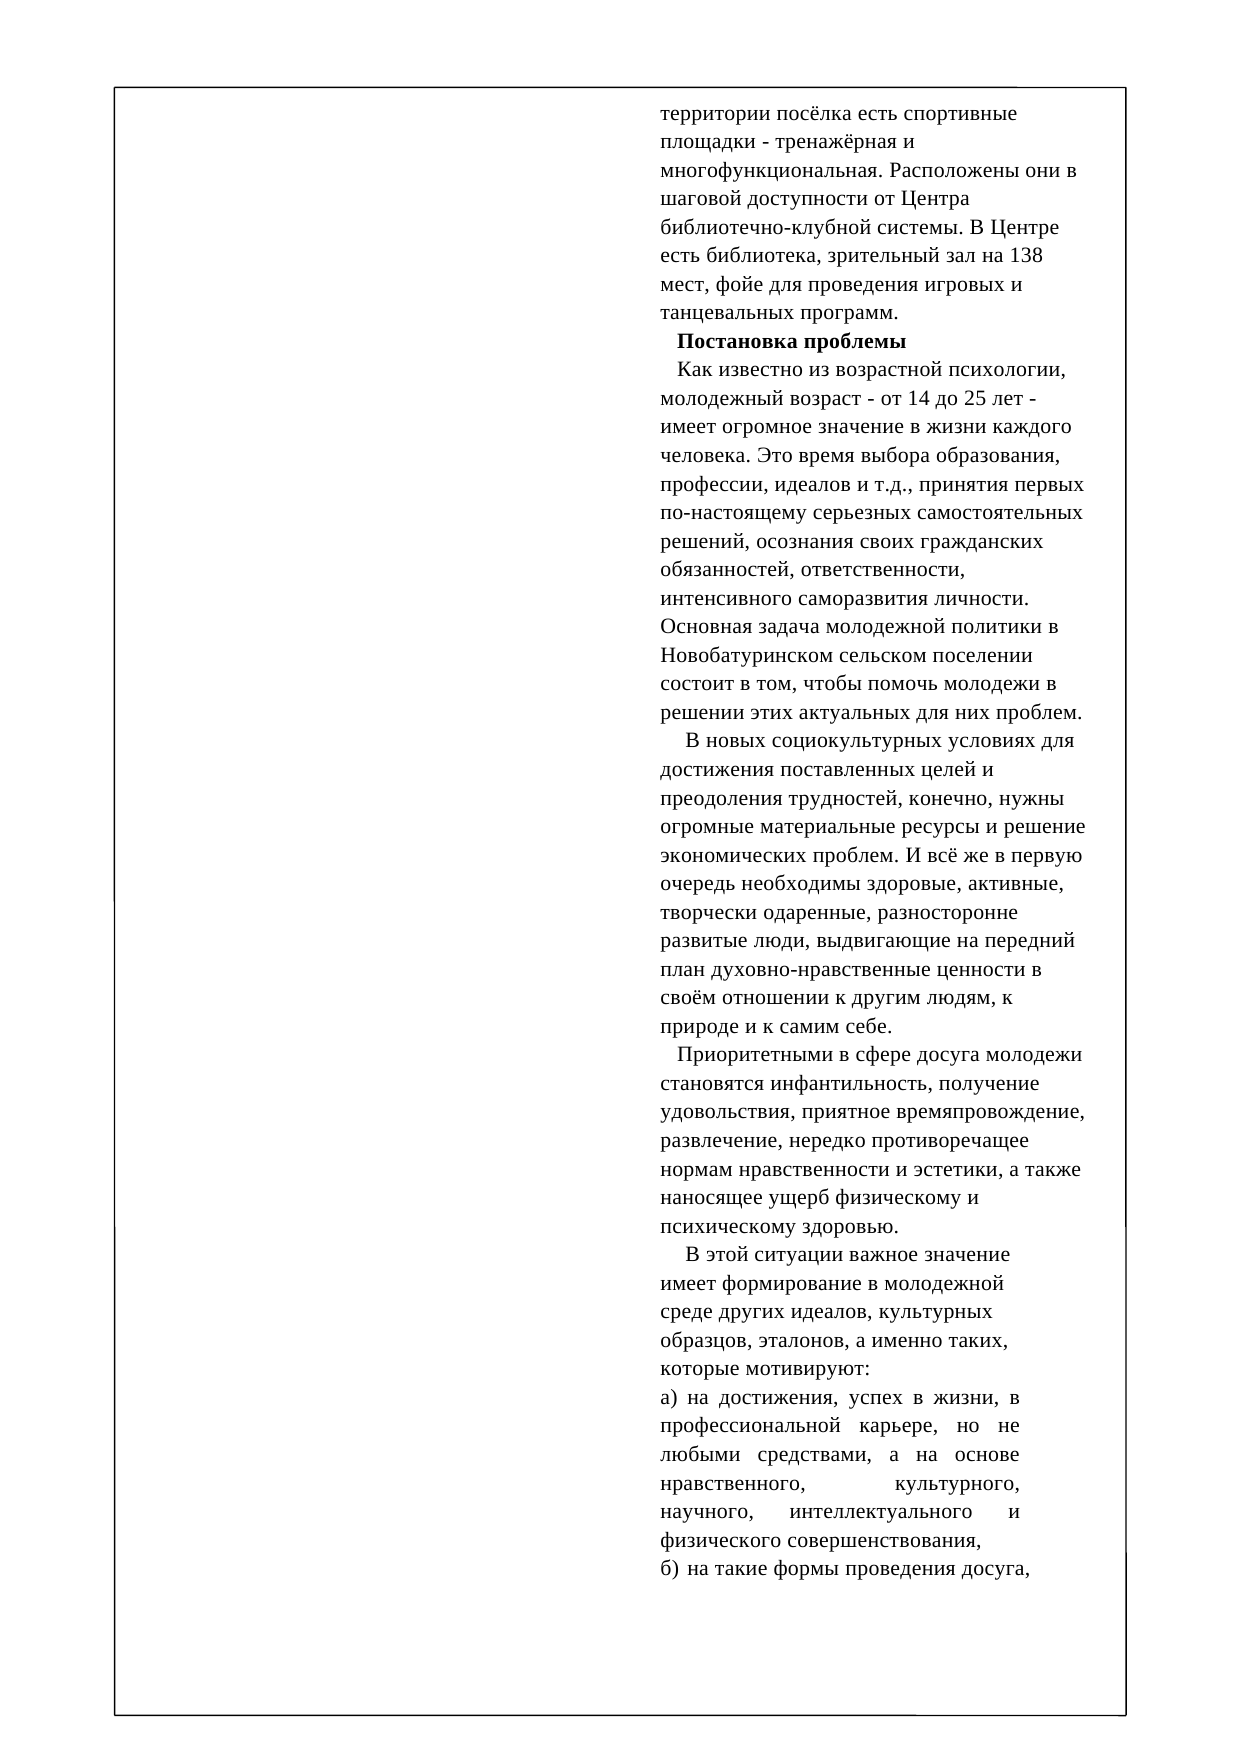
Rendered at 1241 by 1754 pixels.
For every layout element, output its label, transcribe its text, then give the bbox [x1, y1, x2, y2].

text территории посёлка есть спортивные площадки - тренажёрная и многофункциональная. Расположены они в шаговой доступности от Центра библиотечно-клубной системы. В Центре есть библиотека, зрительный зал на 138 мест, фойе для проведения игровых и танцевальных программ. [660, 97, 1097, 326]
text В новых социокультурных условиях для достижения поставленных целей и преодоления трудностей, конечно, нужны огромные материальные ресурсы и решение экономических проблем. И всё же в первую очередь необходимы здоровые, активные, творчески одаренные, разносторонне развитые люди, выдвигающие на передний план духовно-нравственные ценности в своём отношении к другим людям, к природе и к самим себе. [660, 725, 1097, 1039]
text В этой ситуации важное значение имеет формирование в молодежной среде других идеалов, культурных образцов, эталонов, а именно таких, которые мотивируют: [660, 1239, 1043, 1382]
text а) на достижения, успех в жизни, в профессиональной карьере, но не любыми средствами, а на основе нравственного, культурного, научного, интеллектуального и физического совершенствования, [660, 1382, 1020, 1553]
text б) на такие формы проведения досуга, [660, 1553, 1102, 1581]
text Как известно из возрастной психологии, молодежный возраст - от 14 до 25 лет - имеет огромное значение в жизни каждого человека. Это время выбора образования, профессии, идеалов и т.д., принятия первых по-настоящему серьезных самостоятельных решений, осознания своих гражданских обязанностей, ответственности, интенсивного саморазвития личности. Основная задача молодежной политики в Новобатуринском сельском поселении состоит в том, чтобы помочь молодежи в решении этих актуальных для них проблем. [660, 354, 1097, 725]
text Приоритетными в сфере досуга молодежи становятся инфантильность, получение удовольствия, приятное времяпровождение, развлечение, нередко противоречащее нормам нравственности и эстетики, а также наносящее ущерб физическому и психическому здоровью. [660, 1039, 1097, 1239]
text Постановка проблемы [660, 326, 1102, 354]
